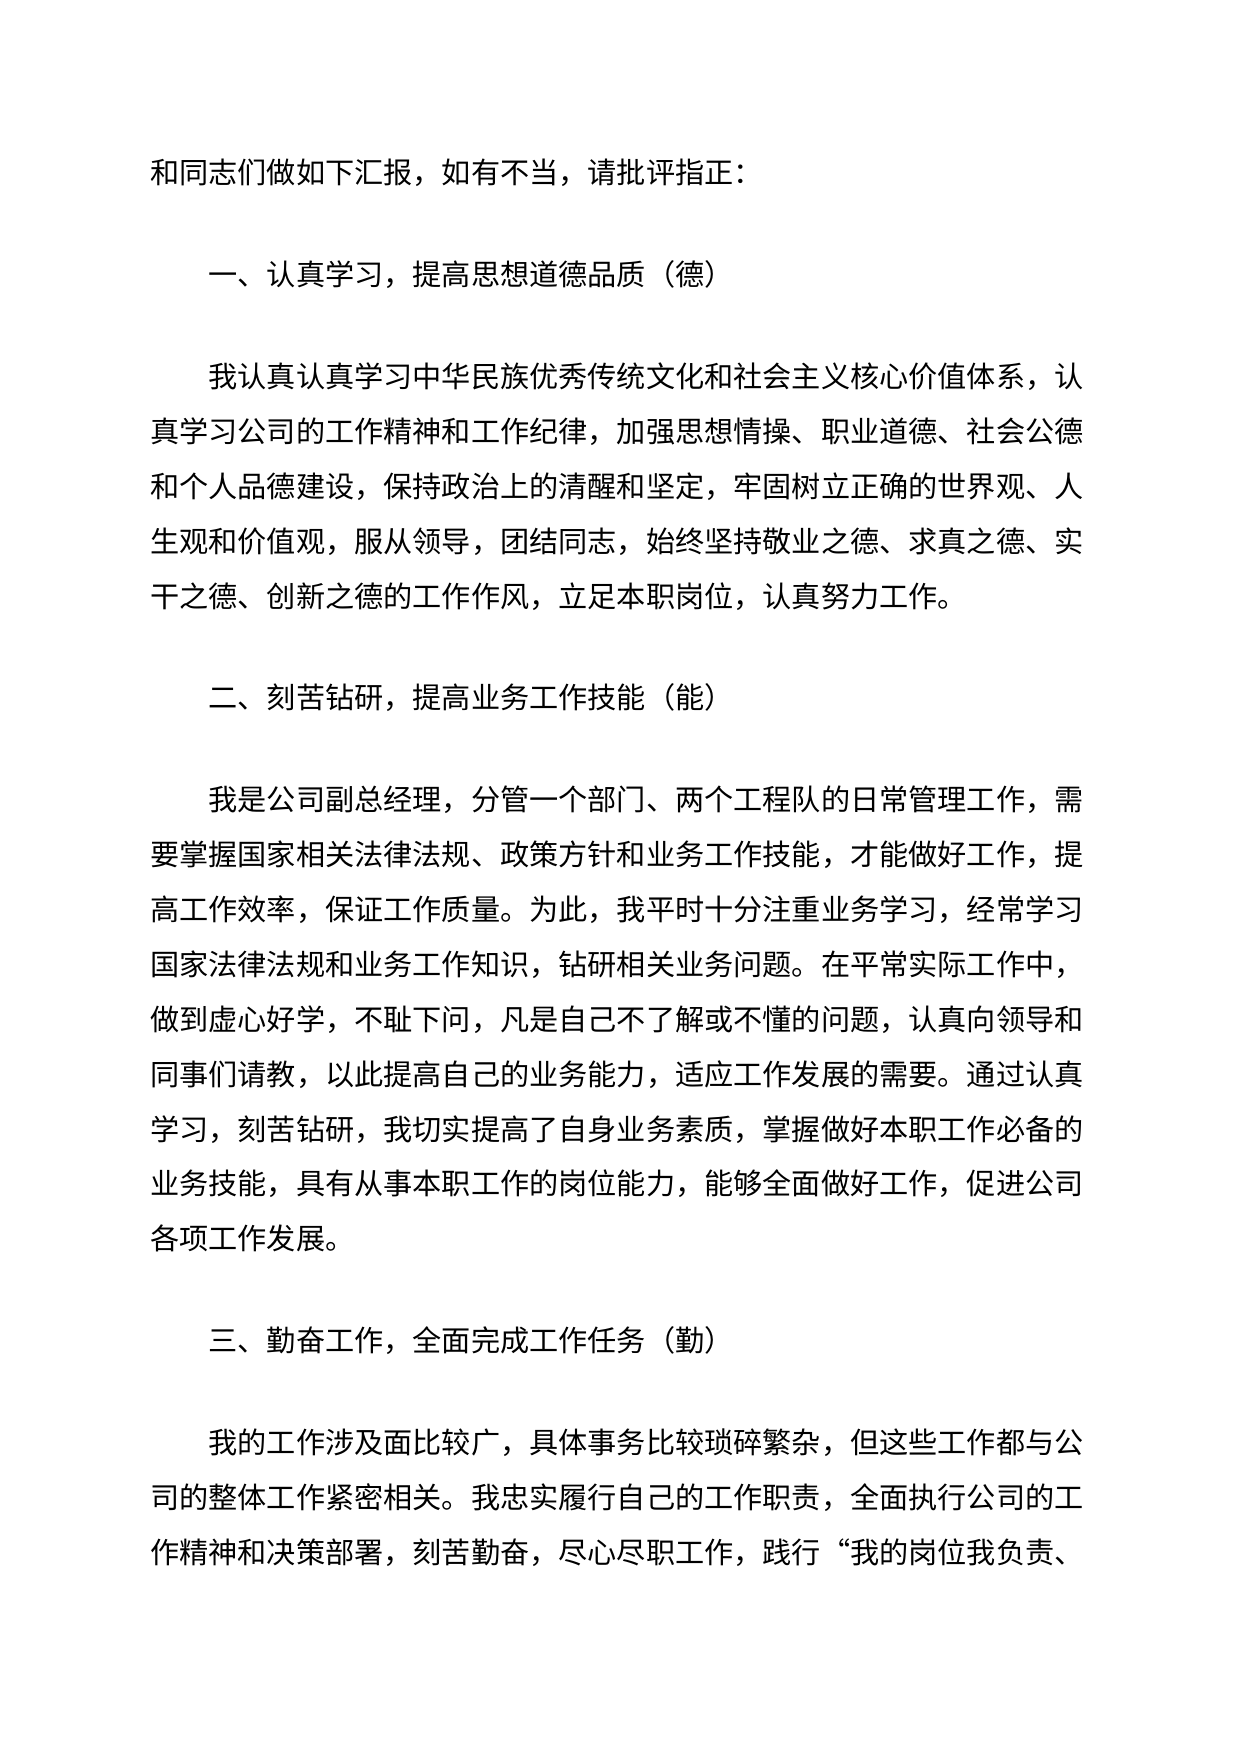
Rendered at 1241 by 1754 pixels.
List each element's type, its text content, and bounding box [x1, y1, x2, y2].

text 我认真认真学习中华民族优秀传统文化和社会主义核心价值体系，认真学习公司的工作精神和工作纪律，加强思想情操、职业道德、社会公德和个人品德建设，保持政治上的清醒和坚定，牢固树立正确的世界观、人生观和价值观，服从领导，团结同志，始终坚持敬业之德、求真之德、实干之德、创新之德的工作作风，立足本职岗位，认真努力工作。 [150, 353, 1090, 615]
text 三、勤奋工作，全面完成工作任务（勤） [150, 1318, 1090, 1360]
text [150, 1419, 1090, 1571]
text 二、刻苦钻研，提高业务工作技能（能） [150, 675, 1090, 717]
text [150, 150, 1090, 192]
text 我是公司副总经理，分管一个部门、两个工程队的日常管理工作，需要掌握国家相关法律法规、政策方针和业务工作技能，才能做好工作，提高工作效率，保证工作质量。为此，我平时十分注重业务学习，经常学习国家法律法规和业务工作知识，钻研相关业务问题。在平常实际工作中，做到虚心好学，不耻下问，凡是自己不了解或不懂的问题，认真向领导和同事们请教，以此提高自己的业务能力，适应工作发展的需要。通过认真学习，刻苦钻研，我切实提高了自身业务素质，掌握做好本职工作必备的业务技能，具有从事本职工作的岗位能力，能够全面做好工作，促进公司各项工作发展。 [150, 777, 1090, 1258]
text 一、认真学习，提高思想道德品质（德） [150, 252, 1090, 294]
